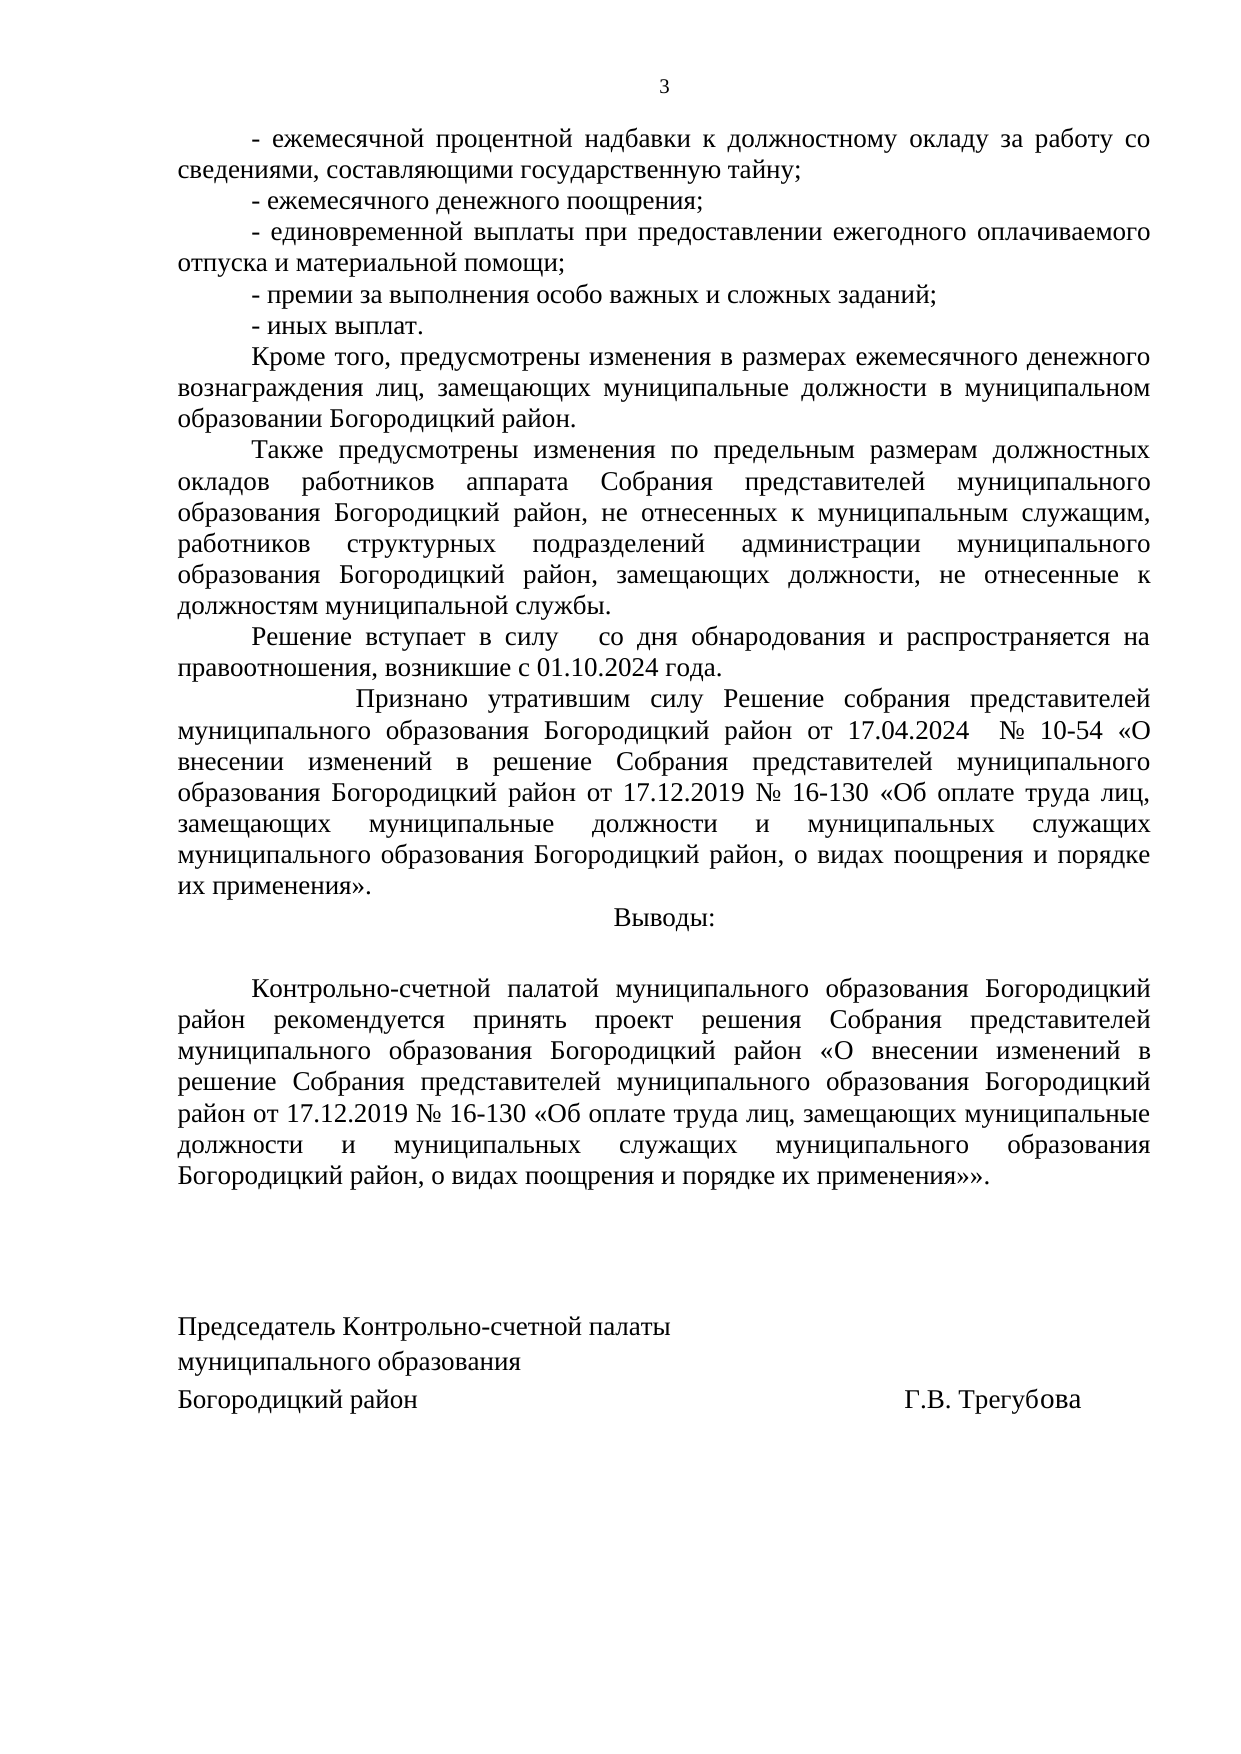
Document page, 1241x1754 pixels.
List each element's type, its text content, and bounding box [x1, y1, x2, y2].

text Контрольно-счетной палатой муниципального образования Богородицкий район рекомендуется принять проект решения Собрания представителей муниципального образования Богородицкий район «О внесении изменений в решение Собрания представителей муниципального образования Богородицкий район от 17.12.2019 № 16-130 «Об оплате труда лиц, замещающих муниципальные должности и муниципальных служащих муниципального образования Богородицкий район, о видах поощрения и порядке их применения»». [177, 972, 1152, 1190]
text Также предусмотрены изменения по предельным размерам должностных окладов работников аппарата Собрания представителей муниципального образования Богородицкий район, не отнесенных к муниципальным служащим, работников структурных подразделений администрации муниципального образования Богородицкий район, замещающих должности, не отнесенные к должностям муниципальной службы. [177, 433, 1152, 620]
text муниципального образования [177, 1346, 1152, 1377]
text - ежемесячной процентной надбавки к должностному окладу за работу со сведениями, составляющими государственную тайну; [177, 122, 1152, 184]
text Признано утратившим силу Решение собрания представителей муниципального образования Богородицкий район от 17.04.2024 № 10-54 «О внесении изменений в решение Собрания представителей муниципального образования Богородицкий район от 17.12.2019 № 16-130 «Об оплате труда лиц, замещающих муниципальные должности и муниципальных служащих муниципального образования Богородицкий район, о видах поощрения и порядке их применения». [177, 683, 1152, 901]
text - иных выплат. [177, 309, 1152, 340]
text - премии за выполнения особо важных и сложных заданий; [177, 278, 1152, 309]
text Выводы: [177, 901, 1152, 932]
text Кроме того, предусмотрены изменения в размерах ежемесячного денежного вознаграждения лиц, замещающих муниципальные должности в муниципальном образовании Богородицкий район. [177, 340, 1152, 433]
text Решение вступает в силу со дня обнародования и распространяется на правоотношения, возникшие с 01.10.2024 года. [177, 620, 1152, 683]
text Председатель Контрольно-счетной палаты [177, 1310, 1152, 1341]
text - ежемесячного денежного поощрения; [177, 184, 1152, 215]
text - единовременной выплаты при предоставлении ежегодного оплачиваемого отпуска и материальной помощи; [177, 215, 1152, 278]
text Богородицкий район Г.В. Трегубова [177, 1381, 1152, 1415]
